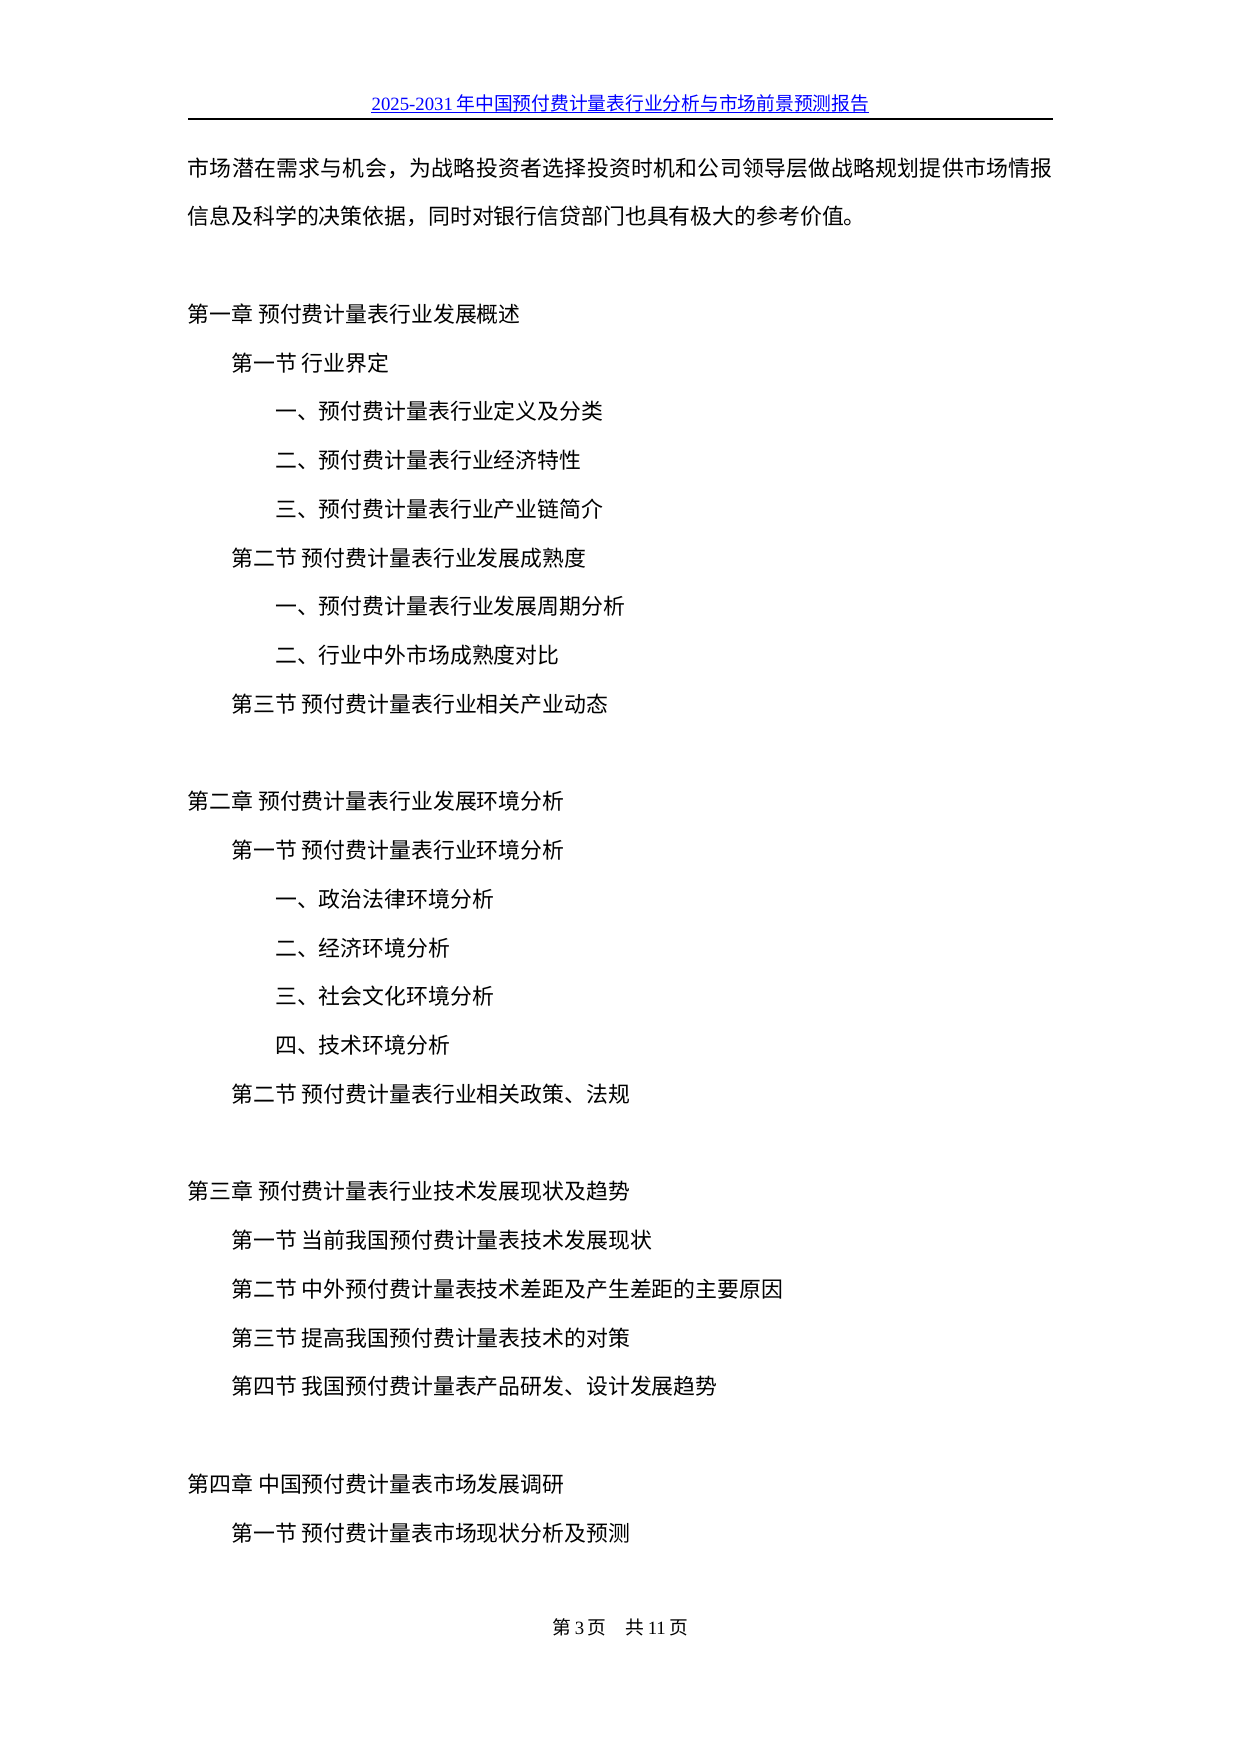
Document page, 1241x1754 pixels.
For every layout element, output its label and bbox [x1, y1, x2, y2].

text [187, 150, 1053, 1548]
